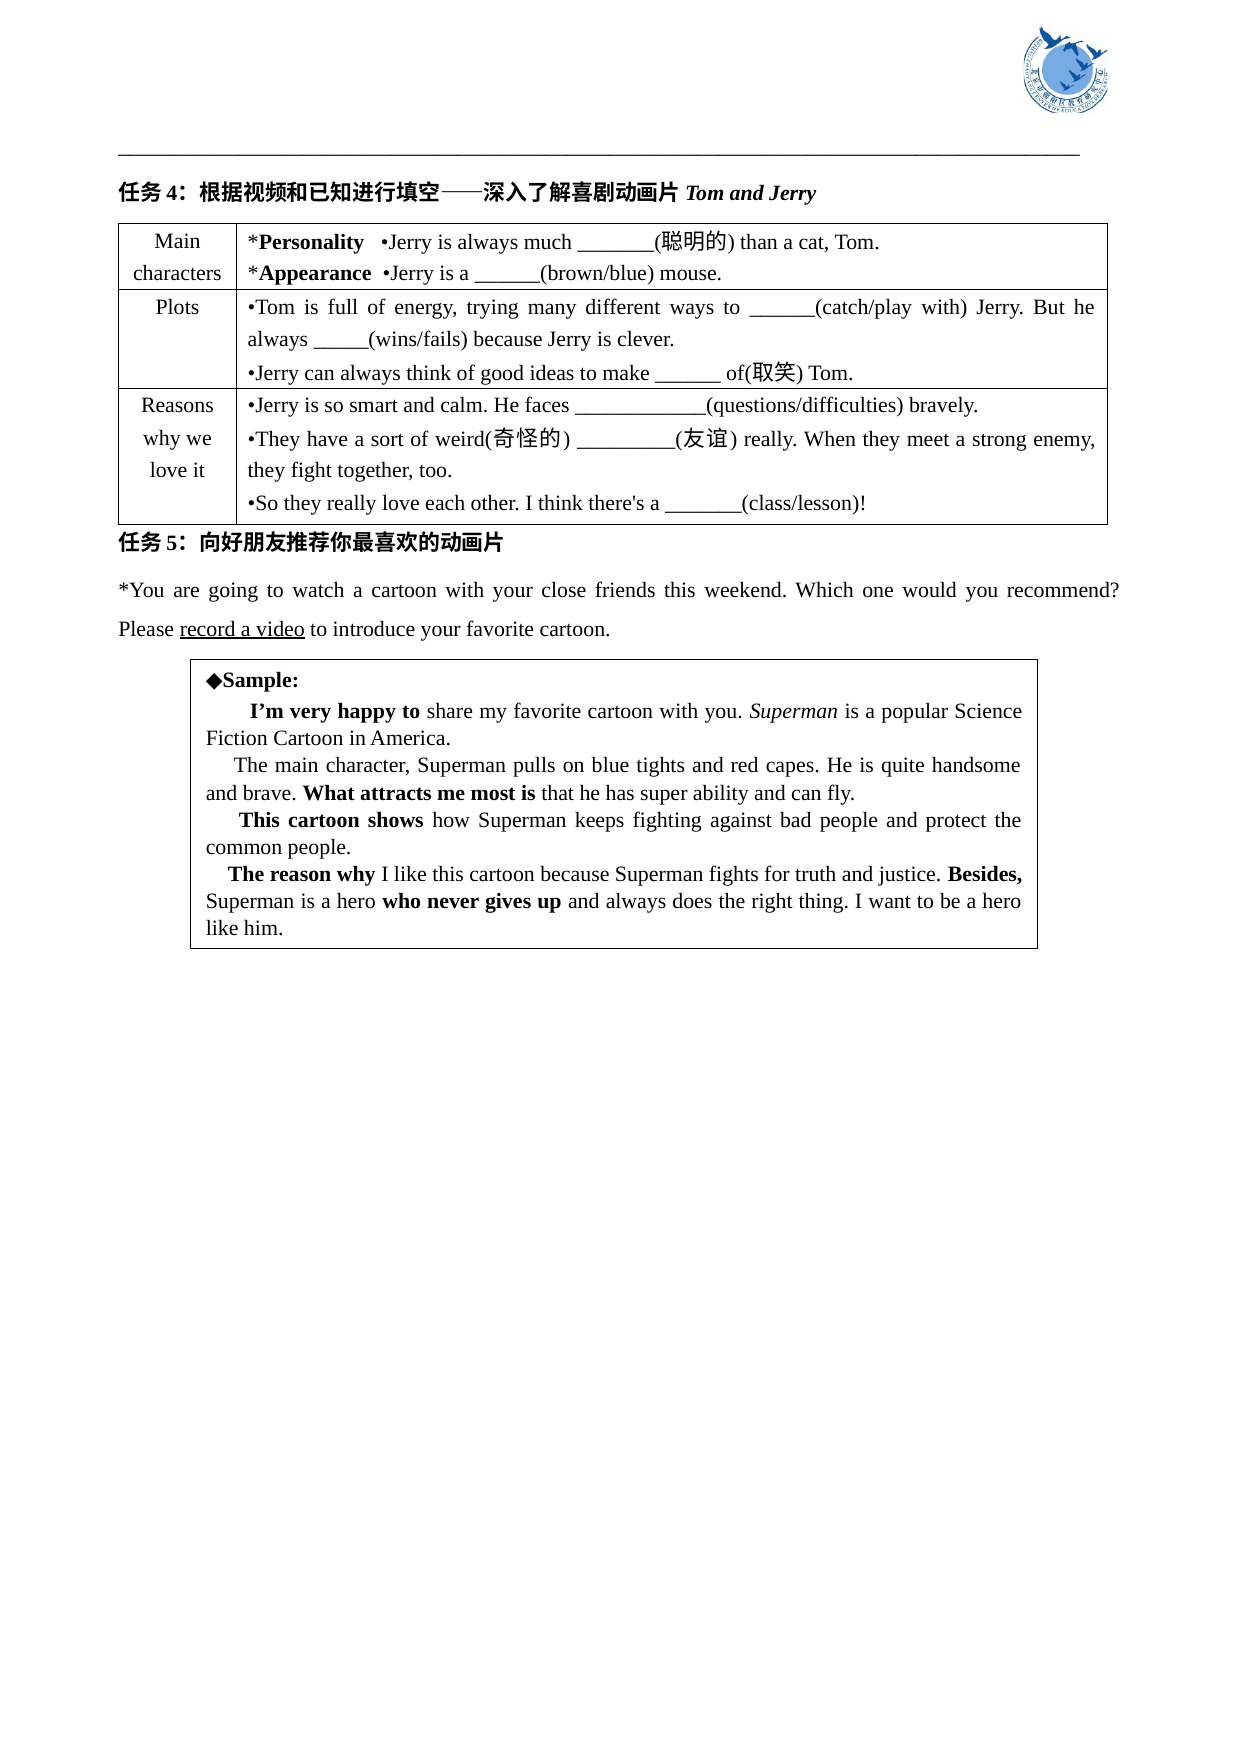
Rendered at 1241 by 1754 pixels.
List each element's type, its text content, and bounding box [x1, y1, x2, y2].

table_cell Reasons why we love it [119, 389, 236, 523]
table_cell Plots [119, 290, 236, 387]
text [118, 129, 1122, 162]
table_header *Personality •Jerry is always much _______(聪明的) than a cat, Tom. *Appearance •Jerry is a ______(brown/blue) mouse. [237, 224, 1107, 289]
text 任务4：根据视频和已知进行填空——深入了解喜剧动画片Tom and Jerry [118, 174, 1122, 207]
table_cell •Tom is full of energy, trying many different ways to ______(catch/play with) Jerry. But he always _____(wins/fails) because Jerry is clever. •Jerry can always think of good ideas to make ______ of(取笑) Tom. [237, 290, 1107, 387]
text 任务5：向好朋友推荐你最喜欢的动画片 [118, 524, 1122, 557]
table_cell •Jerry is so smart and calm. He faces ____________(questions/difficulties) bravely. •They have a sort of weird(奇怪的) _________(友谊) really. When they meet a strong enemy, they fight together, too. •So they really love each other. I think there's a _______(class/lesson)! [237, 389, 1107, 523]
text *You are going to watch a cartoon with your close friends this weekend. Which one would you recommend? Please record a video to introduce your favorite cartoon. [118, 573, 1122, 644]
picture [1022, 26, 1107, 111]
table_header Main characters [119, 224, 236, 289]
